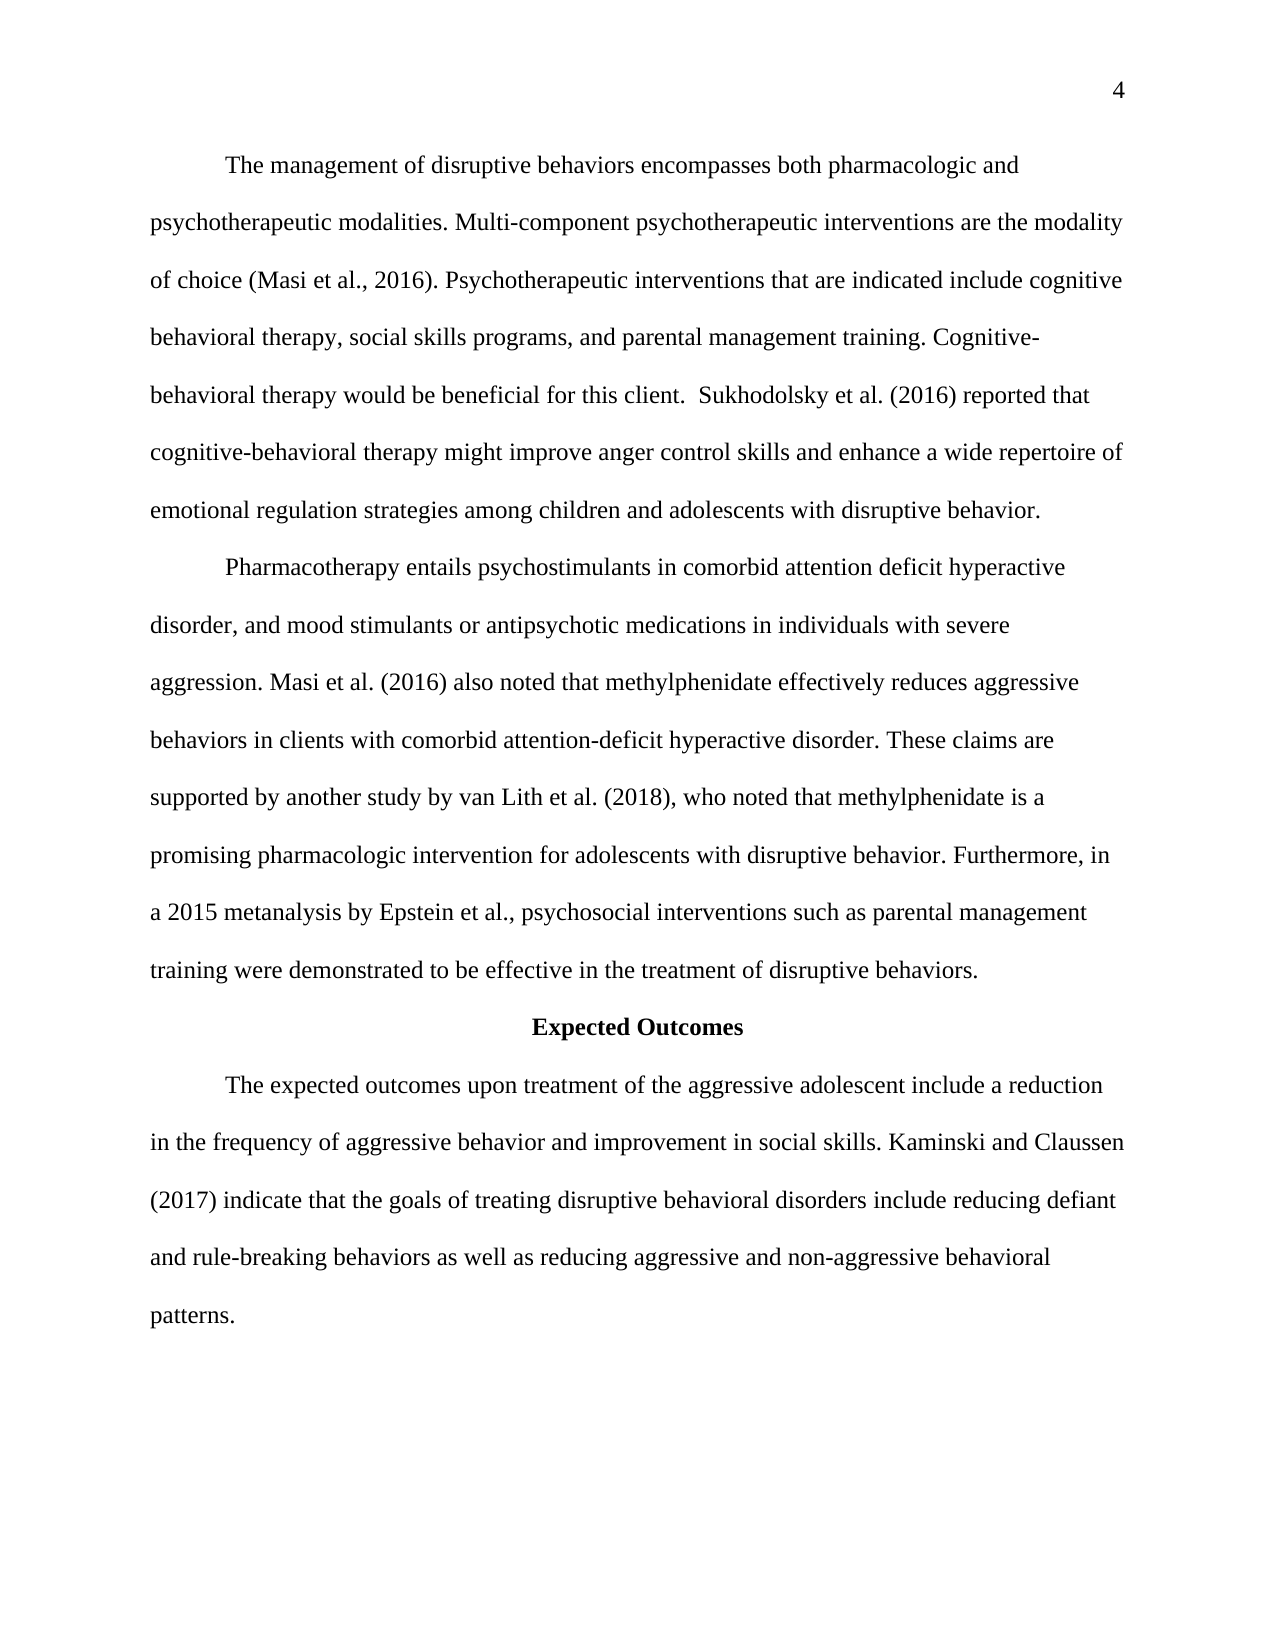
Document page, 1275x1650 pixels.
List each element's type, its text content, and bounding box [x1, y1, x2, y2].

text Expected Outcomes [150, 1012, 1125, 1041]
text Pharmacotherapy entails psychostimulants in comorbid attention deficit hyperactive disorder, and mood stimulants or antipsychotic medications in individuals with severe aggression. Masi et al. (2016) also noted that methylphenidate effectively reduces aggressive behaviors in clients with comorbid attention-deficit hyperactive disorder. These claims are supported by another study by van Lith et al. (2018), who noted that methylphenidate is a promising pharmacologic intervention for adolescents with disruptive behavior. Furthermore, in a 2015 metanalysis by Epstein et al., psychosocial interventions such as parental management training were demonstrated to be effective in the treatment of disruptive behaviors. [150, 552, 1125, 984]
text The expected outcomes upon treatment of the aggressive adolescent include a reduction in the frequency of aggressive behavior and improvement in social skills. Kaminski and Claussen (2017) indicate that the goals of treating disruptive behavioral disorders include reducing defiant and rule-breaking behaviors as well as reducing aggressive and non-aggressive behavioral patterns. [150, 1070, 1125, 1329]
text The management of disruptive behaviors encompasses both pharmacologic and psychotherapeutic modalities. Multi-component psychotherapeutic interventions are the modality of choice (Masi et al., 2016). Psychotherapeutic interventions that are indicated include cognitive behavioral therapy, social skills programs, and parental management training. Cognitive-behavioral therapy would be beneficial for this client. Sukhodolsky et al. (2016) reported that cognitive-behavioral therapy might improve anger control skills and enhance a wide repertoire of emotional regulation strategies among children and adolescents with disruptive behavior. [150, 150, 1125, 524]
